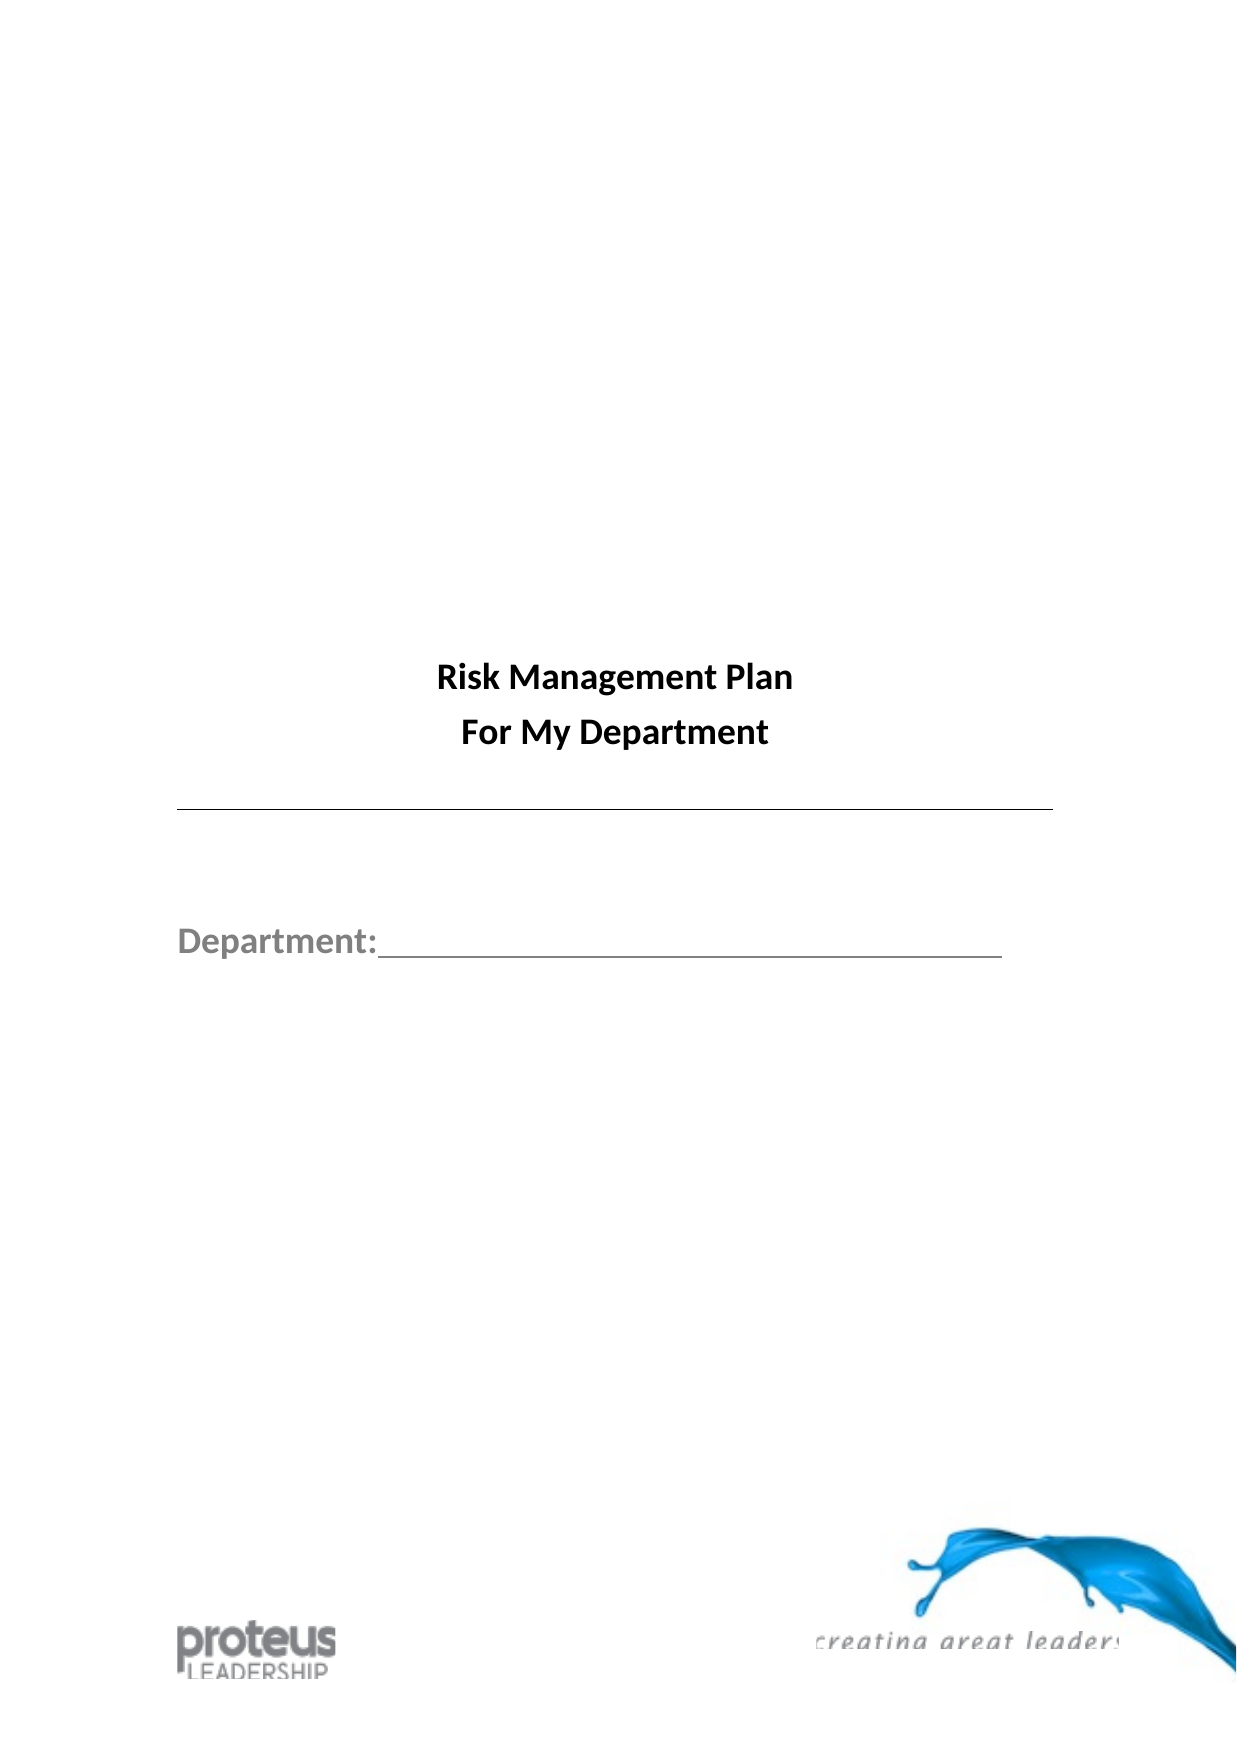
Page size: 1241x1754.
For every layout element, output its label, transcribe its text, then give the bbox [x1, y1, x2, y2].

picture [877, 1499, 1237, 1683]
text Department: [177, 917, 1053, 963]
text For My Department [177, 708, 1053, 754]
text Risk Management Plan [177, 653, 1053, 699]
picture [1181, 1579, 1187, 1587]
